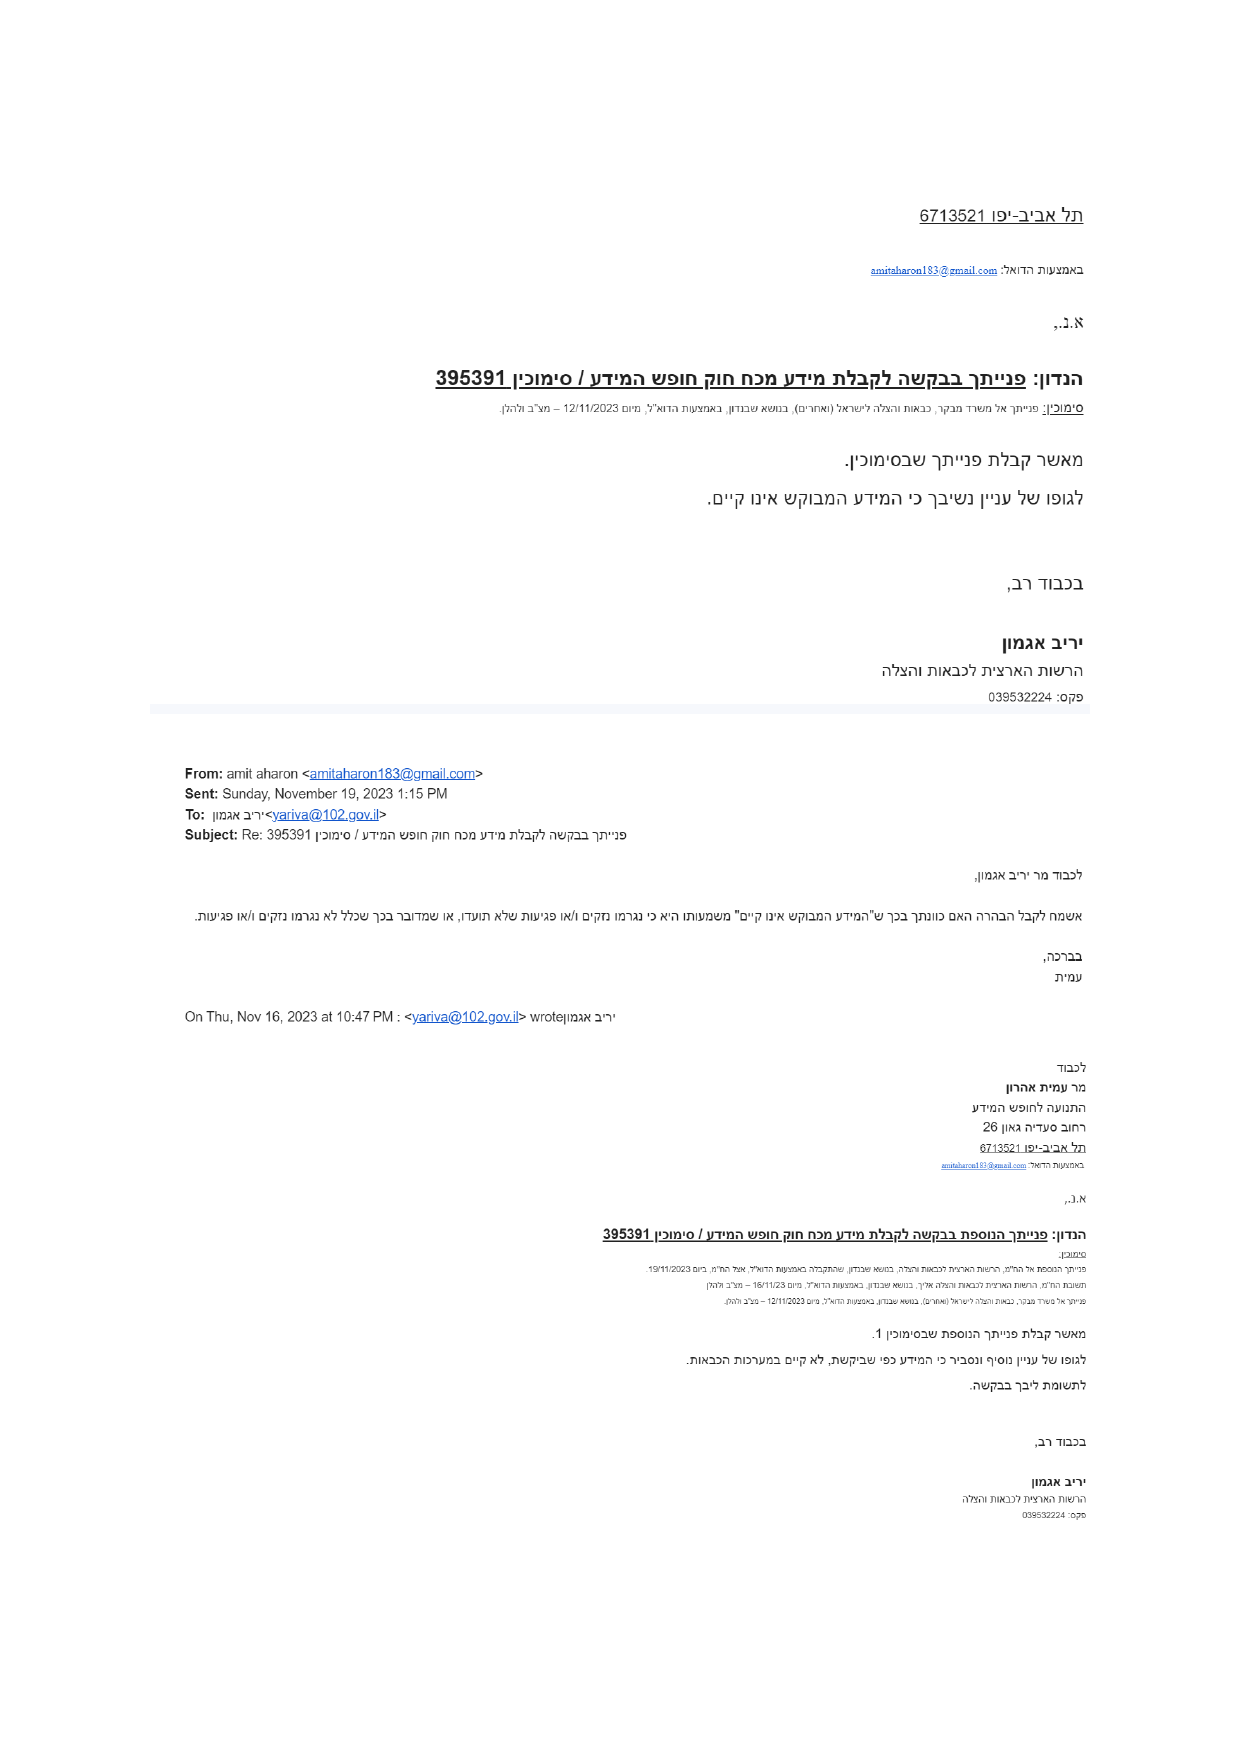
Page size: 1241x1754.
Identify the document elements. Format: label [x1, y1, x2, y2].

picture [150, 1055, 1090, 1523]
picture [150, 203, 1090, 714]
picture [150, 738, 1090, 1031]
